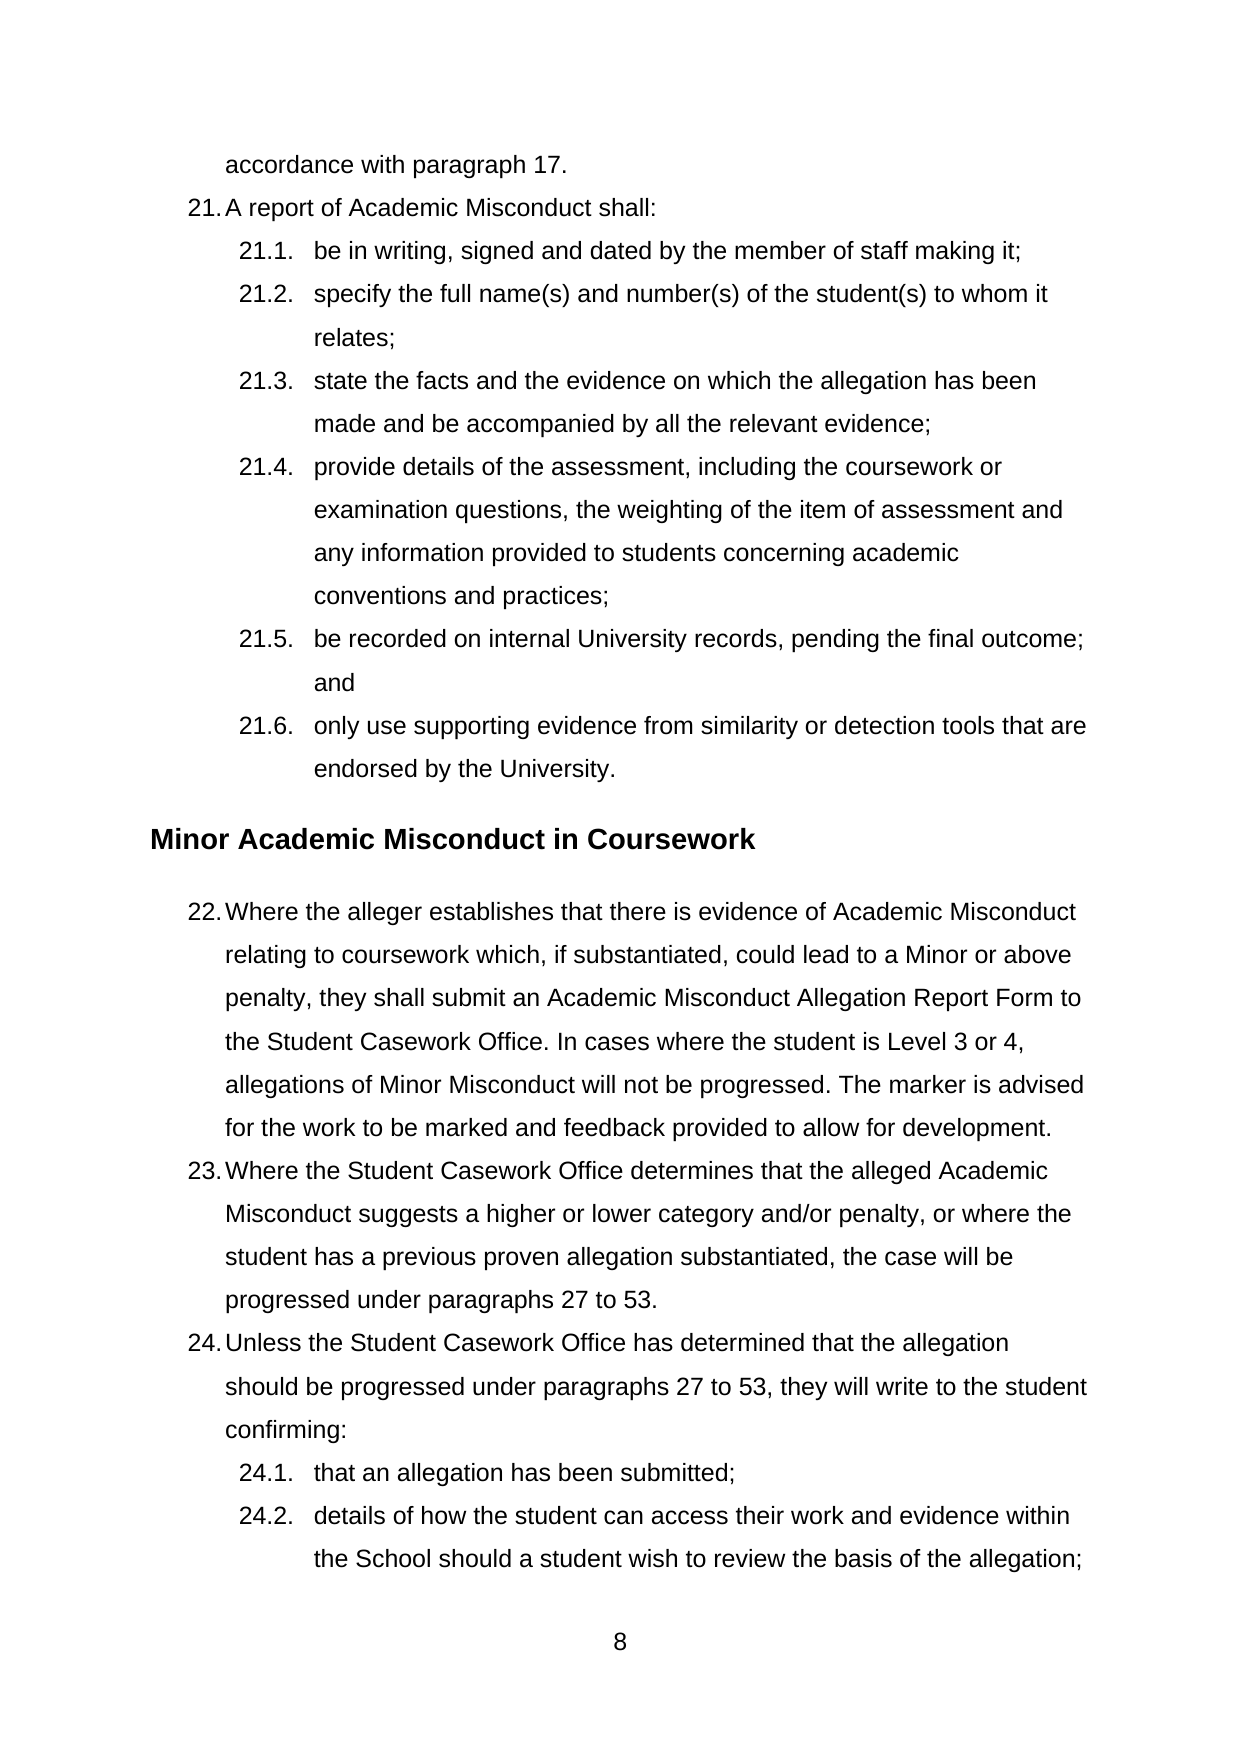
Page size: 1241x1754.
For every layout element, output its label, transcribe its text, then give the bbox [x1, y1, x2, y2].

list provide details of the assessment, including the coursework or examination questions, the weighting of the item of assessment and any information provided to students concerning academic conventions and practices; [238, 452, 1090, 610]
list Where the alleger establishes that there is evidence of Academic Misconduct relating to coursework which, if substantiated, could lead to a Minor or above penalty, they shall submit an Academic Misconduct Allegation Report Form to the Student Casework Office. In cases where the student is Level 3 or 4, allegations of Minor Misconduct will not be progressed. The marker is advised for the work to be marked and feedback provided to allow for development. [187, 897, 1090, 1142]
subtitle Minor Academic Misconduct in Coursework [150, 822, 1090, 855]
list specify the full name(s) and number(s) of the student(s) to whom it relates; [238, 279, 1090, 351]
list that an allegation has been submitted; [238, 1458, 1090, 1487]
list only use supporting evidence from similarity or detection tools that are endorsed by the University. [238, 711, 1090, 782]
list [187, 150, 1090, 179]
list A report of Academic Misconduct shall: [187, 193, 1090, 222]
list be in writing, signed and dated by the member of staff making it; [238, 236, 1090, 265]
list state the facts and the evidence on which the allegation has been made and be accompanied by all the relevant evidence; [238, 366, 1090, 437]
list Unless the Student Casework Office has determined that the allegation should be progressed under paragraphs 27 to 53, they will write to the student confirming: [187, 1328, 1090, 1443]
list Where the Student Casework Office determines that the alleged Academic Misconduct suggests a higher or lower category and/or penalty, or where the student has a previous proven allegation substantiated, the case will be progressed under paragraphs 27 to 53. [187, 1156, 1090, 1314]
list details of how the student can access their work and evidence within the School should a student wish to review the basis of the allegation; [238, 1501, 1090, 1573]
list be recorded on internal University records, pending the final outcome; and [238, 624, 1090, 696]
